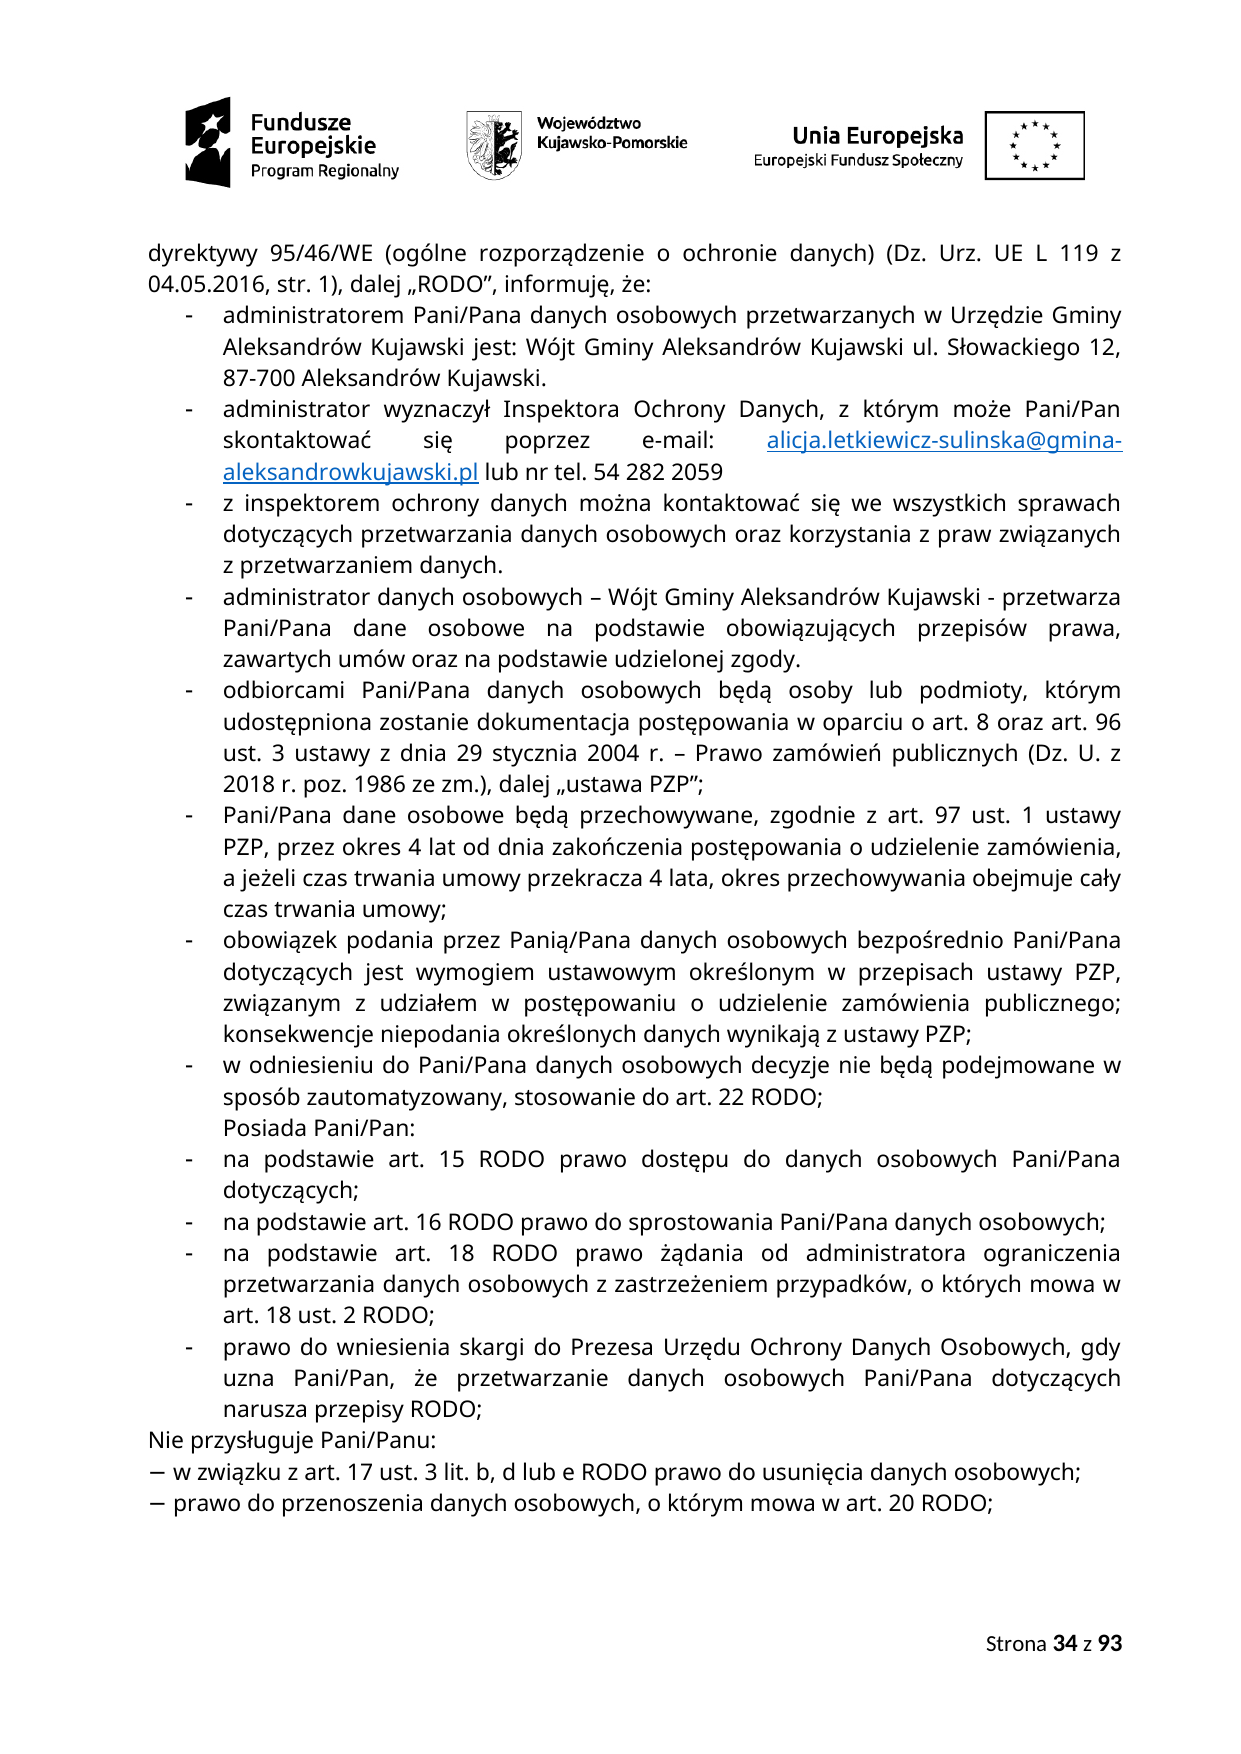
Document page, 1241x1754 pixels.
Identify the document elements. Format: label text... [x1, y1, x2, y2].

text − w związku z art. 17 ust. 3 lit. b, d lub e RODO prawo do usunięcia danych osobowych; [148, 1456, 1122, 1487]
list administrator wyznaczył Inspektora Ochrony Danych, z którym może Pani/Pan skontaktować się poprzez e-mail: alicja.letkiewicz-sulinska@gmina-aleksandrowkujawski.pl lub nr tel. 54 282 2059 [185, 393, 1122, 487]
list na podstawie art. 15 RODO prawo dostępu do danych osobowych Pani/Pana dotyczących; [185, 1143, 1122, 1206]
list odbiorcami Pani/Pana danych osobowych będą osoby lub podmioty, którym udostępniona zostanie dokumentacja postępowania w oparciu o art. 8 oraz art. 96 ust. 3 ustawy z dnia 29 stycznia 2004 r. – Prawo zamówień publicznych (Dz. U. z 2018 r. poz. 1986 ze zm.), dalej „ustawa PZP”; [185, 674, 1122, 799]
list prawo do wniesienia skargi do Prezesa Urzędu Ochrony Danych Osobowych, gdy uzna Pani/Pan, że przetwarzanie danych osobowych Pani/Pana dotyczących narusza przepisy RODO; [185, 1331, 1122, 1424]
list w odniesieniu do Pani/Pana danych osobowych decyzje nie będą podejmowane w sposób zautomatyzowany, stosowanie do art. 22 RODO; [185, 1049, 1122, 1112]
list Pani/Pana dane osobowe będą przechowywane, zgodnie z art. 97 ust. 1 ustawy PZP, przez okres 4 lat od dnia zakończenia postępowania o udzielenie zamówienia, a jeżeli czas trwania umowy przekracza 4 lata, okres przechowywania obejmuje cały czas trwania umowy; [185, 799, 1122, 924]
list z inspektorem ochrony danych można kontaktować się we wszystkich sprawach dotyczących przetwarzania danych osobowych oraz korzystania z praw związanych z przetwarzaniem danych. [185, 487, 1122, 581]
list obowiązek podania przez Panią/Pana danych osobowych bezpośrednio Pani/Pana dotyczących jest wymogiem ustawowym określonym w przepisach ustawy PZP, związanym z udziałem w postępowaniu o udzielenie zamówienia publicznego; konsekwencje niepodania określonych danych wynikają z ustawy PZP; [185, 924, 1122, 1049]
text Nie przysługuje Pani/Panu: [148, 1424, 1122, 1456]
list administratorem Pani/Pana danych osobowych przetwarzanych w Urzędzie Gminy Aleksandrów Kujawski jest: Wójt Gminy Aleksandrów Kujawski ul. Słowackiego 12, 87-700 Aleksandrów Kujawski. [185, 299, 1122, 393]
list na podstawie art. 16 RODO prawo do sprostowania Pani/Pana danych osobowych; [185, 1206, 1122, 1237]
list na podstawie art. 18 RODO prawo żądania od administratora ograniczenia przetwarzania danych osobowych z zastrzeżeniem przypadków, o których mowa w art. 18 ust. 2 RODO; [185, 1237, 1122, 1331]
text − prawo do przenoszenia danych osobowych, o którym mowa w art. 20 RODO; [148, 1487, 1122, 1518]
picture [163, 73, 1107, 209]
list administrator danych osobowych – Wójt Gminy Aleksandrów Kujawski - przetwarza Pani/Pana dane osobowe na podstawie obowiązujących przepisów prawa, zawartych umów oraz na podstawie udzielonej zgody. [185, 581, 1122, 674]
list Posiada Pani/Pan: [223, 1112, 1122, 1143]
